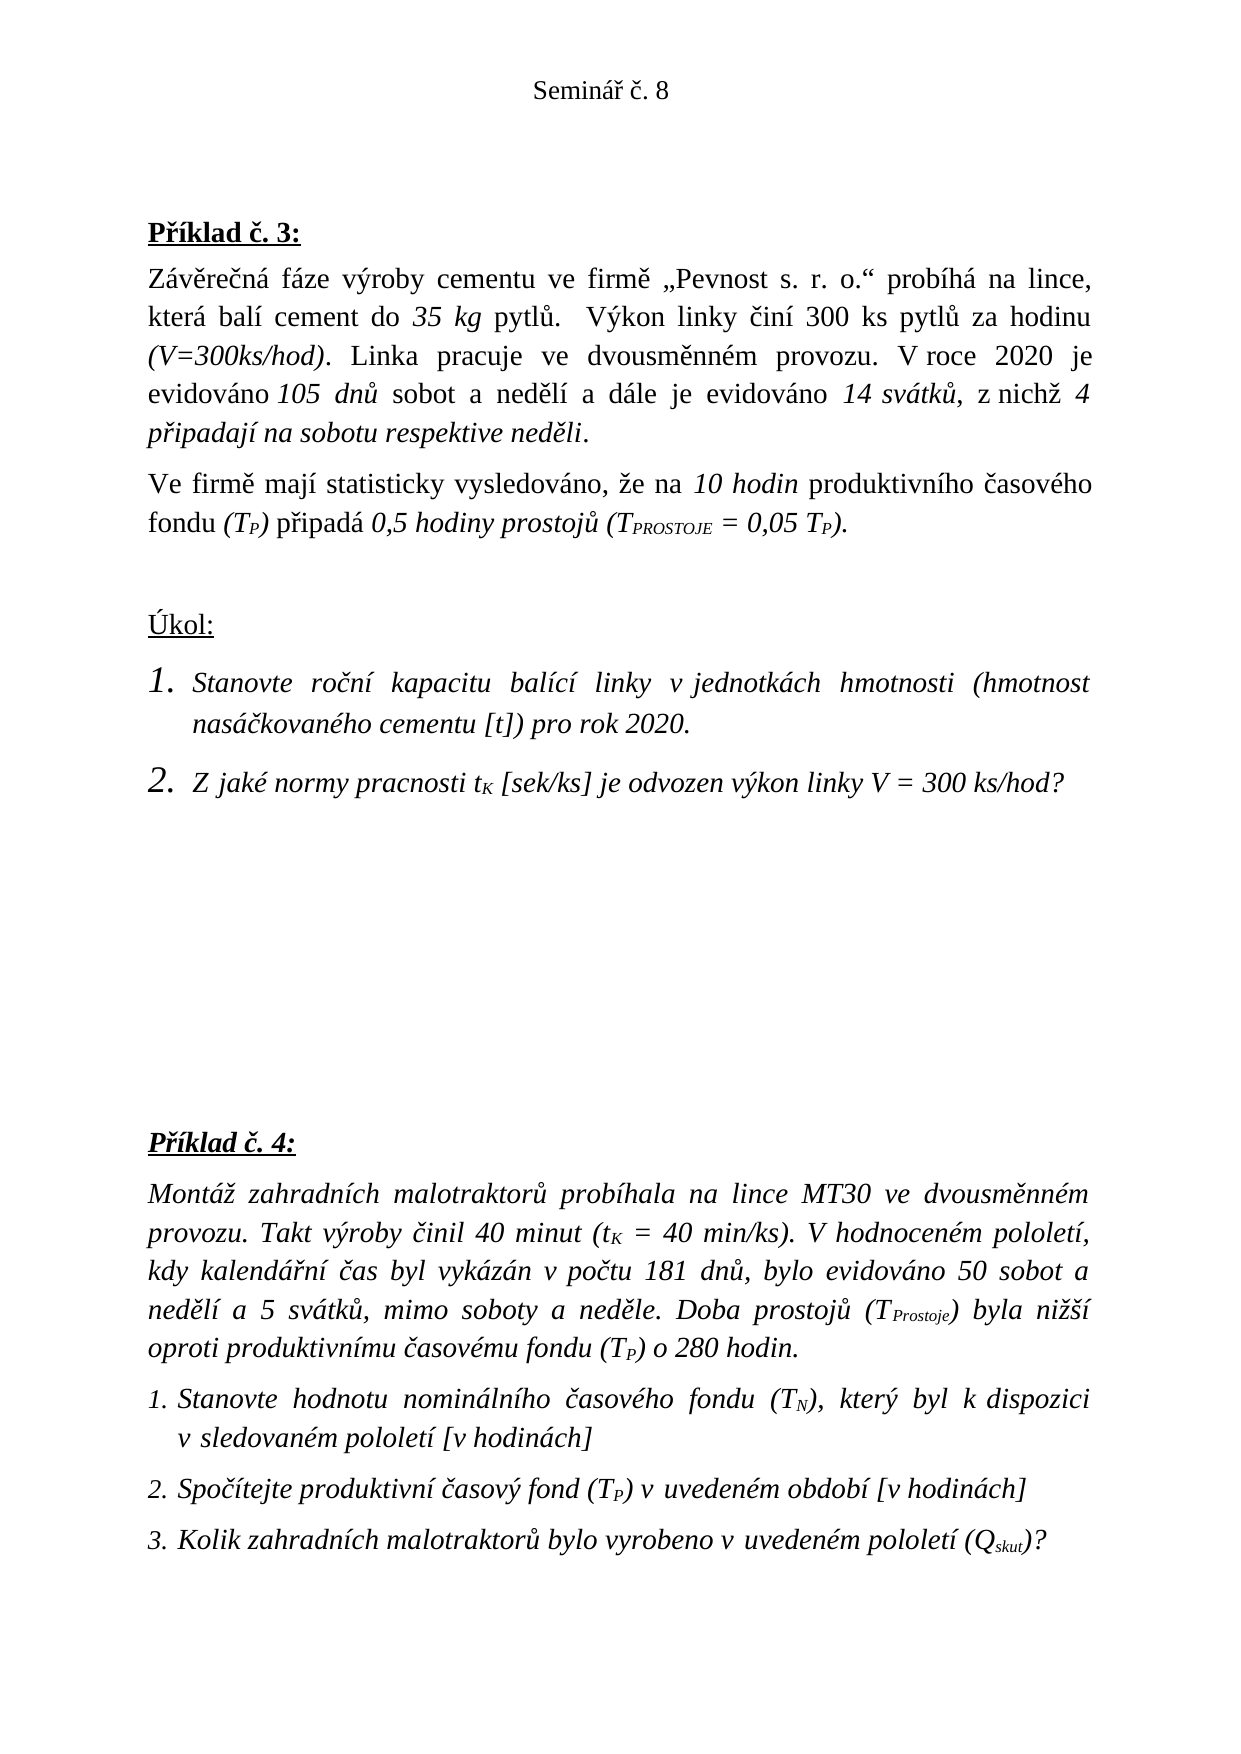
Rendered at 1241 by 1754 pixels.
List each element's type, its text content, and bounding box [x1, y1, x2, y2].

text Ve firmě mají statisticky vysledováno, že na 10 hodin produktivního časového fondu (TP) připadá 0,5 hodiny prostojů (TPROSTOJE = 0,05 TP). [148, 466, 1092, 538]
text Montáž zahradních malotraktorů probíhala na lince MT30 ve dvousměnném provozu. Takt výroby činil 40 minut (tK = 40 min/ks). V hodnoceném pololetí, kdy kalendářní čas byl vykázán v počtu 181 dnů, bylo evidováno 50 sobot a nedělí a 5 svátků, mimo soboty a neděle. Doba prostojů (TProstoje) byla nižší oproti produktivnímu časovému fondu (TP) o 280 hodin. [148, 1176, 1092, 1364]
list Spočítejte produktivní časový fond (TP) v uvedeném období [v hodinách] [148, 1471, 1092, 1505]
list Stanovte hodnotu nominálního časového fondu (TN), který byl k dispozici v sledovaném pololetí [v hodinách] [148, 1382, 1092, 1454]
text Úkol: [148, 607, 1092, 640]
text Příklad č. 4: [148, 1125, 1092, 1159]
list Kolik zahradních malotraktorů bylo vyrobeno v uvedeném pololetí (Qskut)? [148, 1522, 1092, 1556]
text Závěrečná fáze výroby cementu ve firmě „Pevnost s. r. o.“ probíhá na lince, která balí cement do 35 kg pytlů. Výkon linky činí 300 ks pytlů za hodinu (V=300ks/hod). Linka pracuje ve dvousměnném provozu. V roce 2020 je evidováno 105 dnů sobot a nedělí a dále je evidováno 14 svátků, z nichž 4 připadají na sobotu respektive neděli. [148, 261, 1092, 449]
list Z jaké normy pracnosti tK [sek/ks] je odvozen výkon linky V = 300 ks/hod? [148, 757, 1092, 800]
list Stanovte roční kapacitu balící linky v jednotkách hmotnosti (hmotnost nasáčkovaného cementu [t]) pro rok 2020. [148, 658, 1092, 739]
list Příklad č. 3: [148, 215, 1092, 248]
